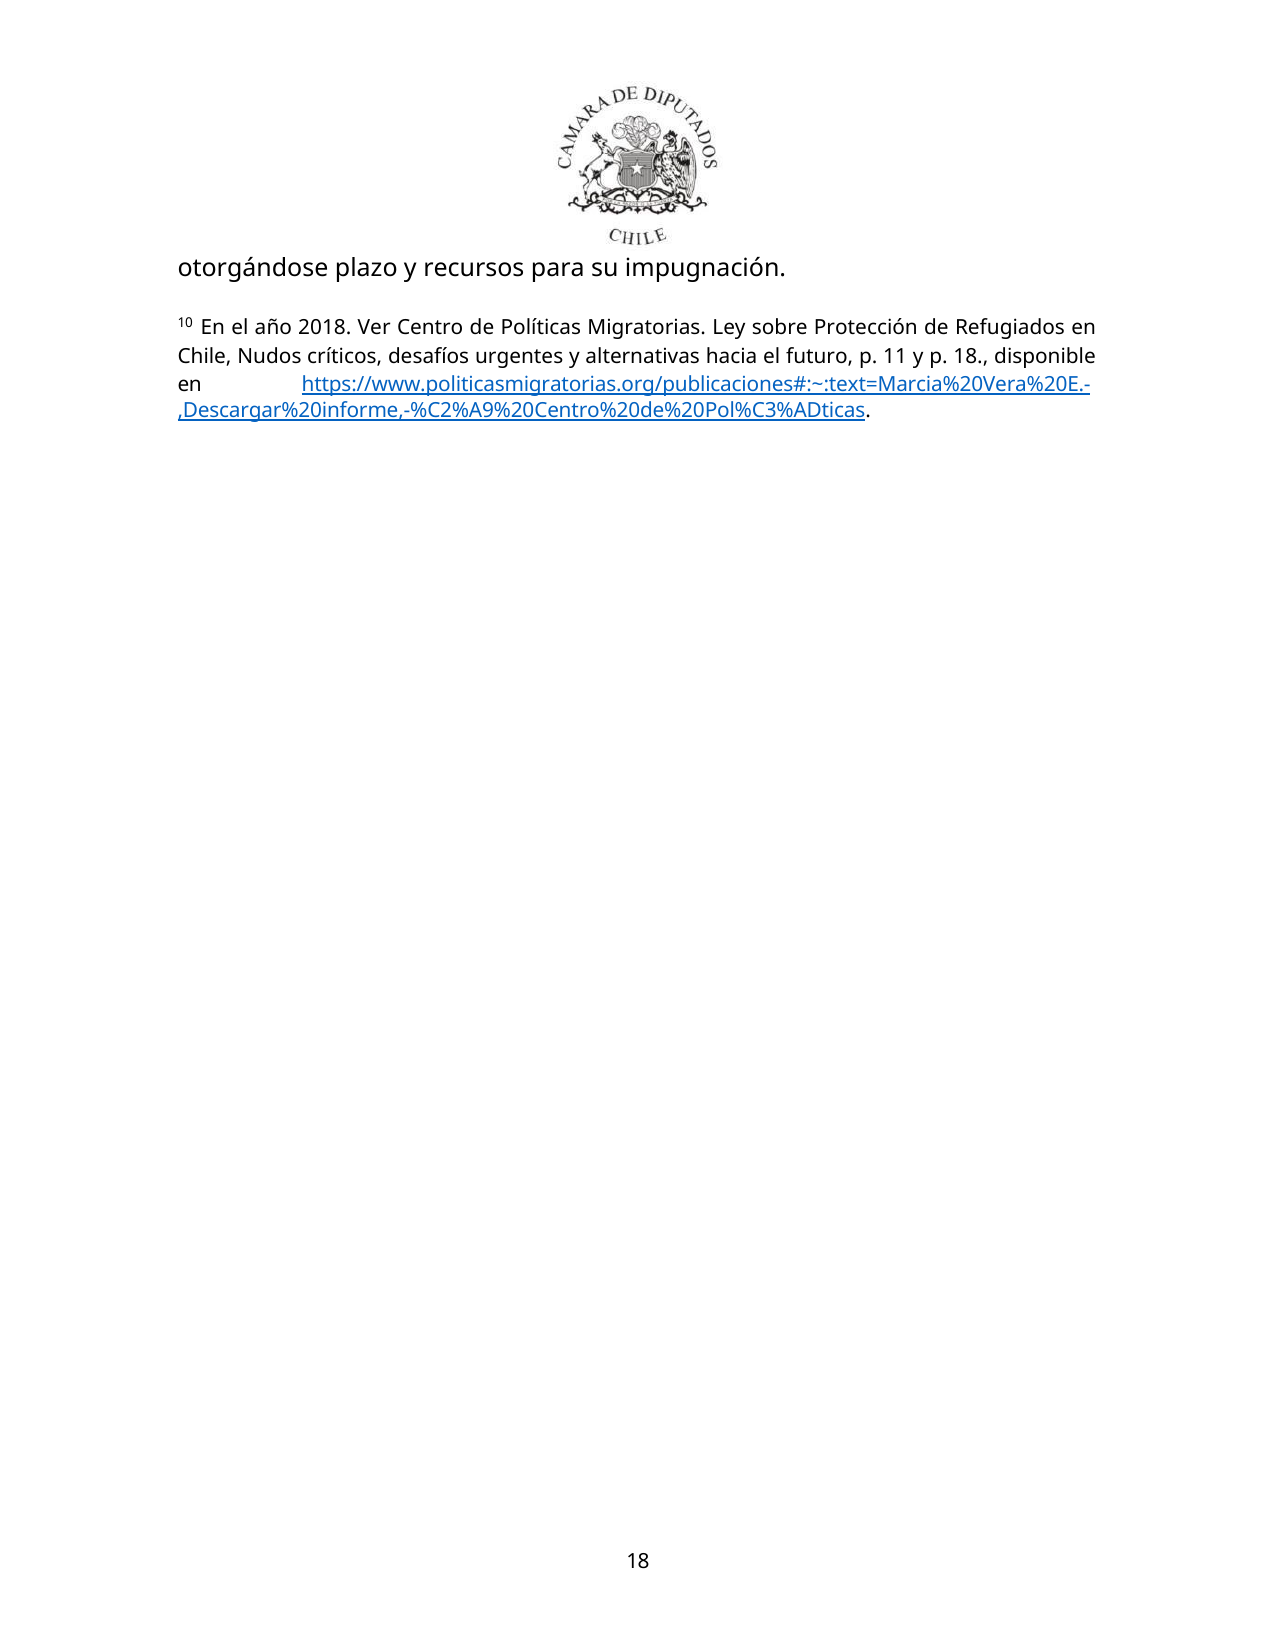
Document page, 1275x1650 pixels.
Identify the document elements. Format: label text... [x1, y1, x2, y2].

text ,Descargar%20informe,-%C2%A9%20Centro%20de%20Pol%C3%ADticas. [177, 398, 1110, 422]
picture [553, 81, 723, 250]
text 10 En el año 2018. Ver Centro de Políticas Migratorias. Ley sobre Protección de Refugiados en Chile, Nudos críticos, desafíos urgentes y alternativas hacia el futuro, p. 11 y p. 18., disponible en https://www.politicasmigratorias.org/publicaciones#:~:text=Marcia%20Vera%20E.- [177, 312, 1098, 398]
